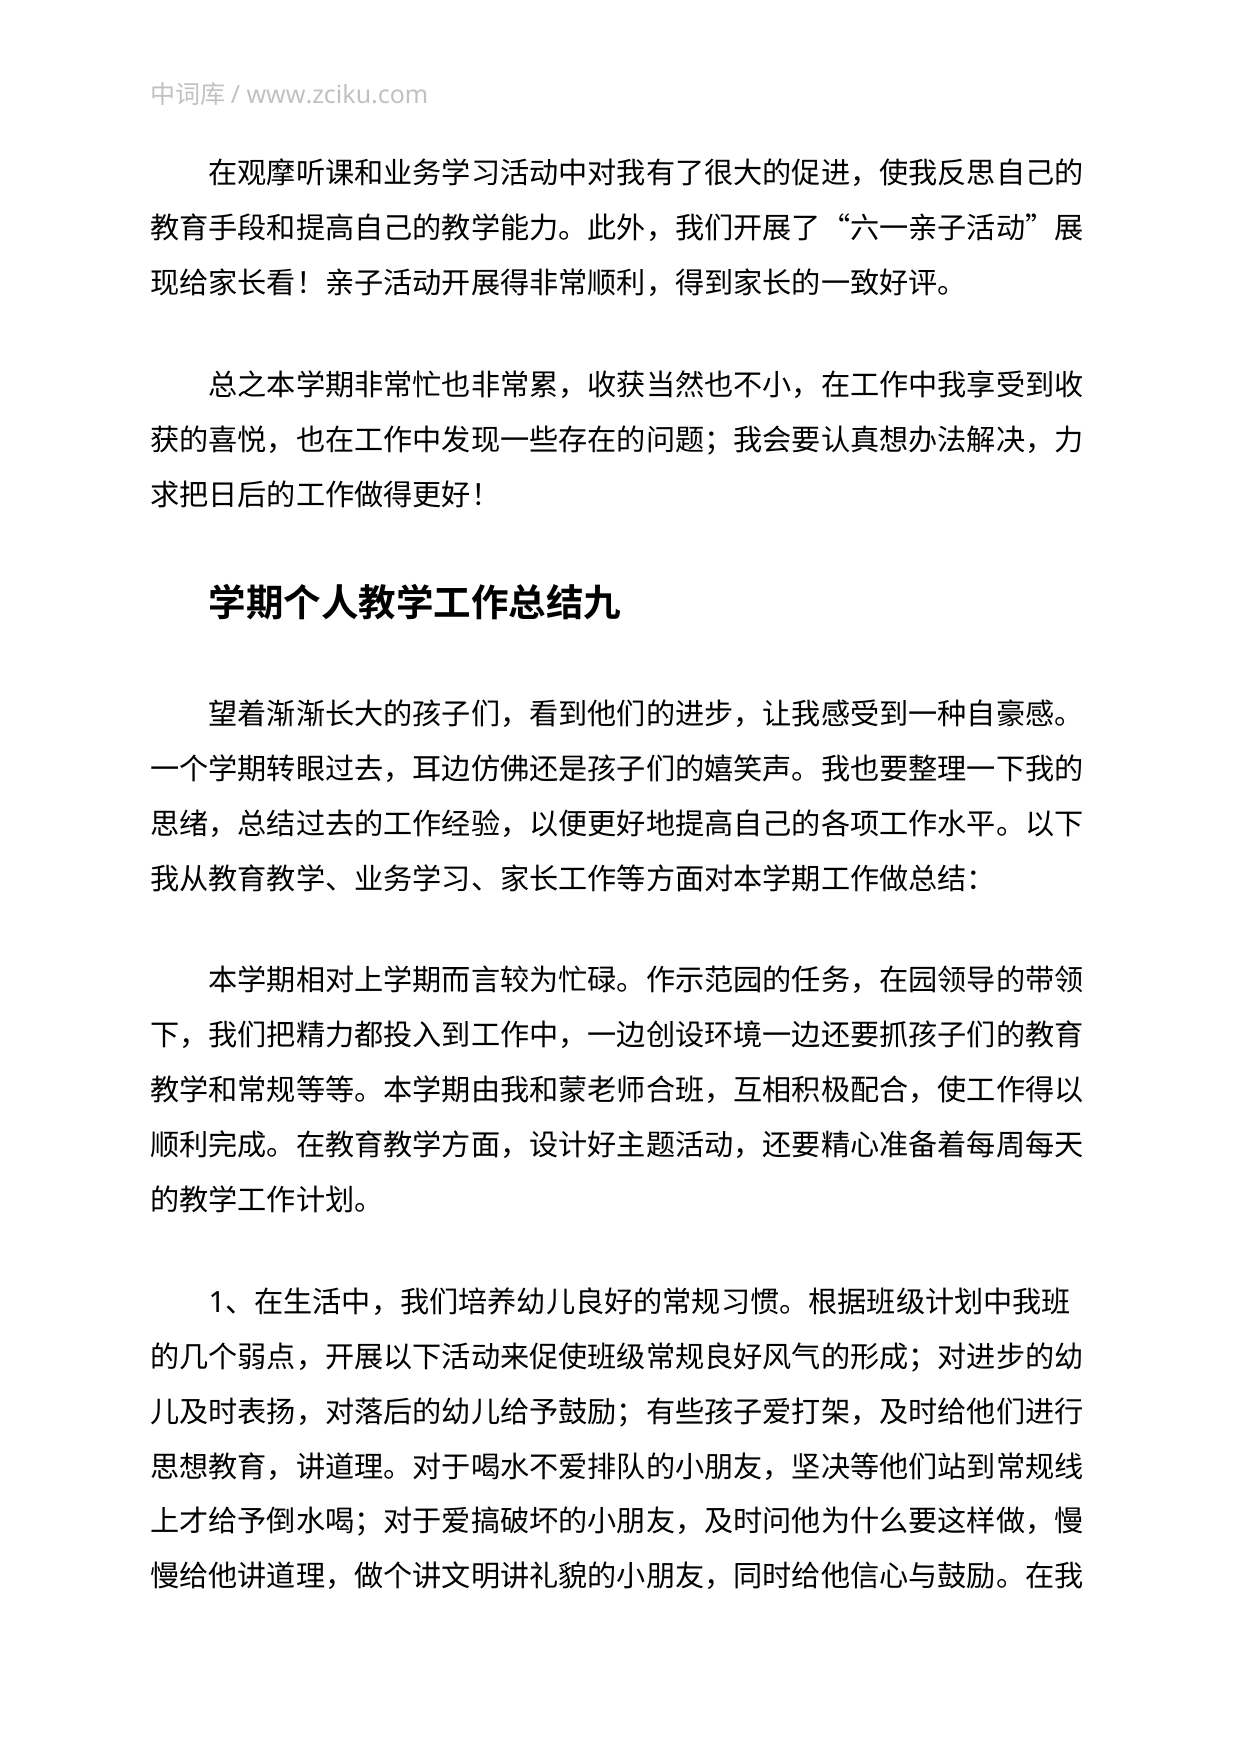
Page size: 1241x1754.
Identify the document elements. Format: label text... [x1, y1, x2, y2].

text 学期个人教学工作总结九 [150, 573, 1090, 627]
text 本学期相对上学期而言较为忙碌。作示范园的任务，在园领导的带领下，我们把精力都投入到工作中，一边创设环境一边还要抓孩子们的教育教学和常规等等。本学期由我和蒙老师合班，互相积极配合，使工作得以顺利完成。在教育教学方面，设计好主题活动，还要精心准备着每周每天的教学工作计划。 [150, 957, 1090, 1219]
text 望着渐渐长大的孩子们，看到他们的进步，让我感受到一种自豪感。一个学期转眼过去，耳边仿佛还是孩子们的嬉笑声。我也要整理一下我的思绪，总结过去的工作经验，以便更好地提高自己的各项工作水平。以下我从教育教学、业务学习、家长工作等方面对本学期工作做总结： [150, 691, 1090, 897]
text 在观摩听课和业务学习活动中对我有了很大的促进，使我反思自己的教育手段和提高自己的教学能力。此外，我们开展了“六一亲子活动”展现给家长看！亲子活动开展得非常顺利，得到家长的一致好评。 [150, 150, 1090, 302]
text 总之本学期非常忙也非常累，收获当然也不小，在工作中我享受到收获的喜悦，也在工作中发现一些存在的问题；我会要认真想办法解决，力求把日后的工作做得更好！ [150, 362, 1090, 514]
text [150, 1278, 1090, 1595]
